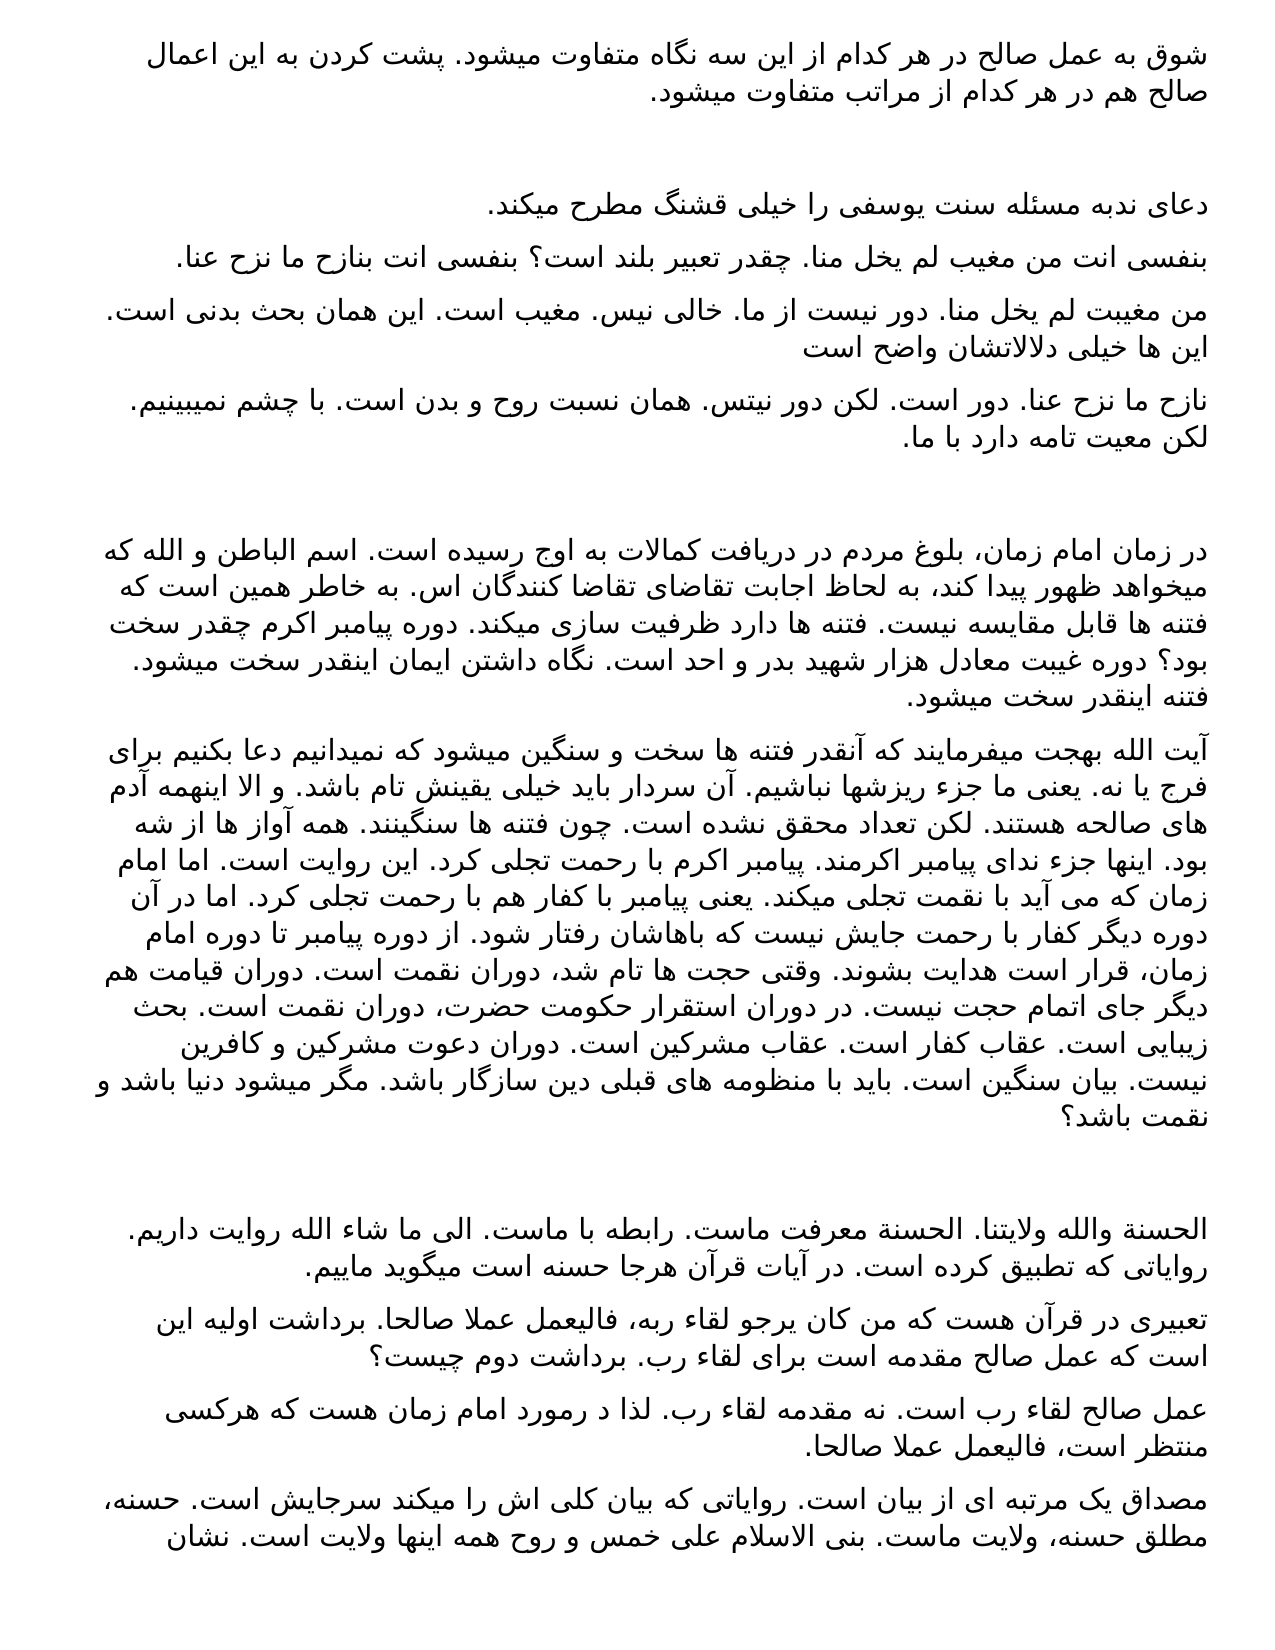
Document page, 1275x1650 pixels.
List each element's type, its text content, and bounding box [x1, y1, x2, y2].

text در زمان امام زمان، بلوغ مردم در دریافت کمالات به اوج رسیده است. اسم الباطن و الله که میخواهد ظهور پیدا کند، به لحاظ اجابت تقاضای تقاضا کنندگان اس. به خاطر همین است که فتنه ها قابل مقایسه نیست. فتنه ها دارد ظرفیت سازی میکند. دوره پیامبر اکرم چقدر سخت بود؟ دوره غیبت معادل هزار شهید بدر و احد است. نگاه داشتن ایمان اینقدر سخت میشود. فتنه اینقدر سخت میشود. [94, 533, 1209, 714]
text آیت الله بهجت میفرمایند که آنقدر فتنه ها سخت و سنگین میشود که نمیدانیم دعا بکنیم برای فرج یا نه. یعنی ما جزء ریزشها نباشیم. آن سردار باید خیلی یقینش تام باشد. و الا اینهمه آدم های صالحه هستند. لکن تعداد محقق نشده است. چون فتنه ها سنگینند. همه آواز ها از شه بود. اینها جزء ندای پیامبر اکرمند. پیامبر اکرم با رحمت تجلی کرد. این روایت است. اما امام زمان که می آید با نقمت تجلی میکند. یعنی پیامبر با کفار هم با رحمت تجلی کرد. اما در آن دوره دیگر کفار با رحمت جایش نیست که باهاشان رفتار شود. از دوره پیامبر تا دوره امام زمان، قرار است هدایت بشوند. وقتی حجت ها تام شد، دوران نقمت است. دوران قیامت هم دیگر جای اتمام حجت نیست. در دوران استقرار حکومت حضرت، دوران نقمت است. بحث زیبایی است. عقاب کفار است. عقاب مشرکین است. دوران دعوت مشرکین و کافرین نیست. بیان سنگین است. باید با منظومه های قبلی دین سازگار باشد. مگر میشود دنیا باشد و نقمت باشد؟ [94, 733, 1209, 1134]
text عمل صالح لقاء رب است. نه مقدمه لقاء رب. لذا د رمورد امام زمان هست که هرکسی منتظر است، فالیعمل عملا صالحا. [94, 1393, 1209, 1463]
text بنفسی انت من مغیب لم یخل منا. چقدر تعبیر بلند است؟ بنفسی انت بنازح ما نزح عنا. [94, 240, 1209, 274]
text الحسنة والله ولایتنا. الحسنة معرفت ماست. رابطه با ماست. الی ما شاء الله روایت داریم. روایاتی که تطبیق کرده است. در آیات قرآن هرجا حسنه است میگوید ماییم. [94, 1213, 1209, 1283]
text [94, 1483, 1209, 1553]
text شوق به عمل صالح در هر کدام از این سه نگاه متفاوت میشود. پشت کردن به این اعمال صالح هم در هر کدام از مراتب متفاوت میشود. [94, 37, 1209, 108]
text دعای ندبه مسئله سنت یوسفی را خیلی قشنگ مطرح میکند. [94, 187, 1209, 221]
text تعبیری در قرآن هست که من کان یرجو لقاء ربه، فالیعمل عملا صالحا. برداشت اولیه این است که عمل صالح مقدمه است برای لقاء رب. برداشت دوم چیست؟ [94, 1303, 1209, 1373]
text من مغیبت لم یخل منا. دور نیست از ما. خالی نیس. مغیب است. این همان بحث بدنی است. این ها خیلی دلالاتشان واضح است [94, 294, 1209, 364]
text نازح ما نزح عنا. دور است. لکن دور نیتس. همان نسبت روح و بدن است. با چشم نمیبینیم. لکن معیت تامه دارد با ما. [94, 384, 1209, 454]
